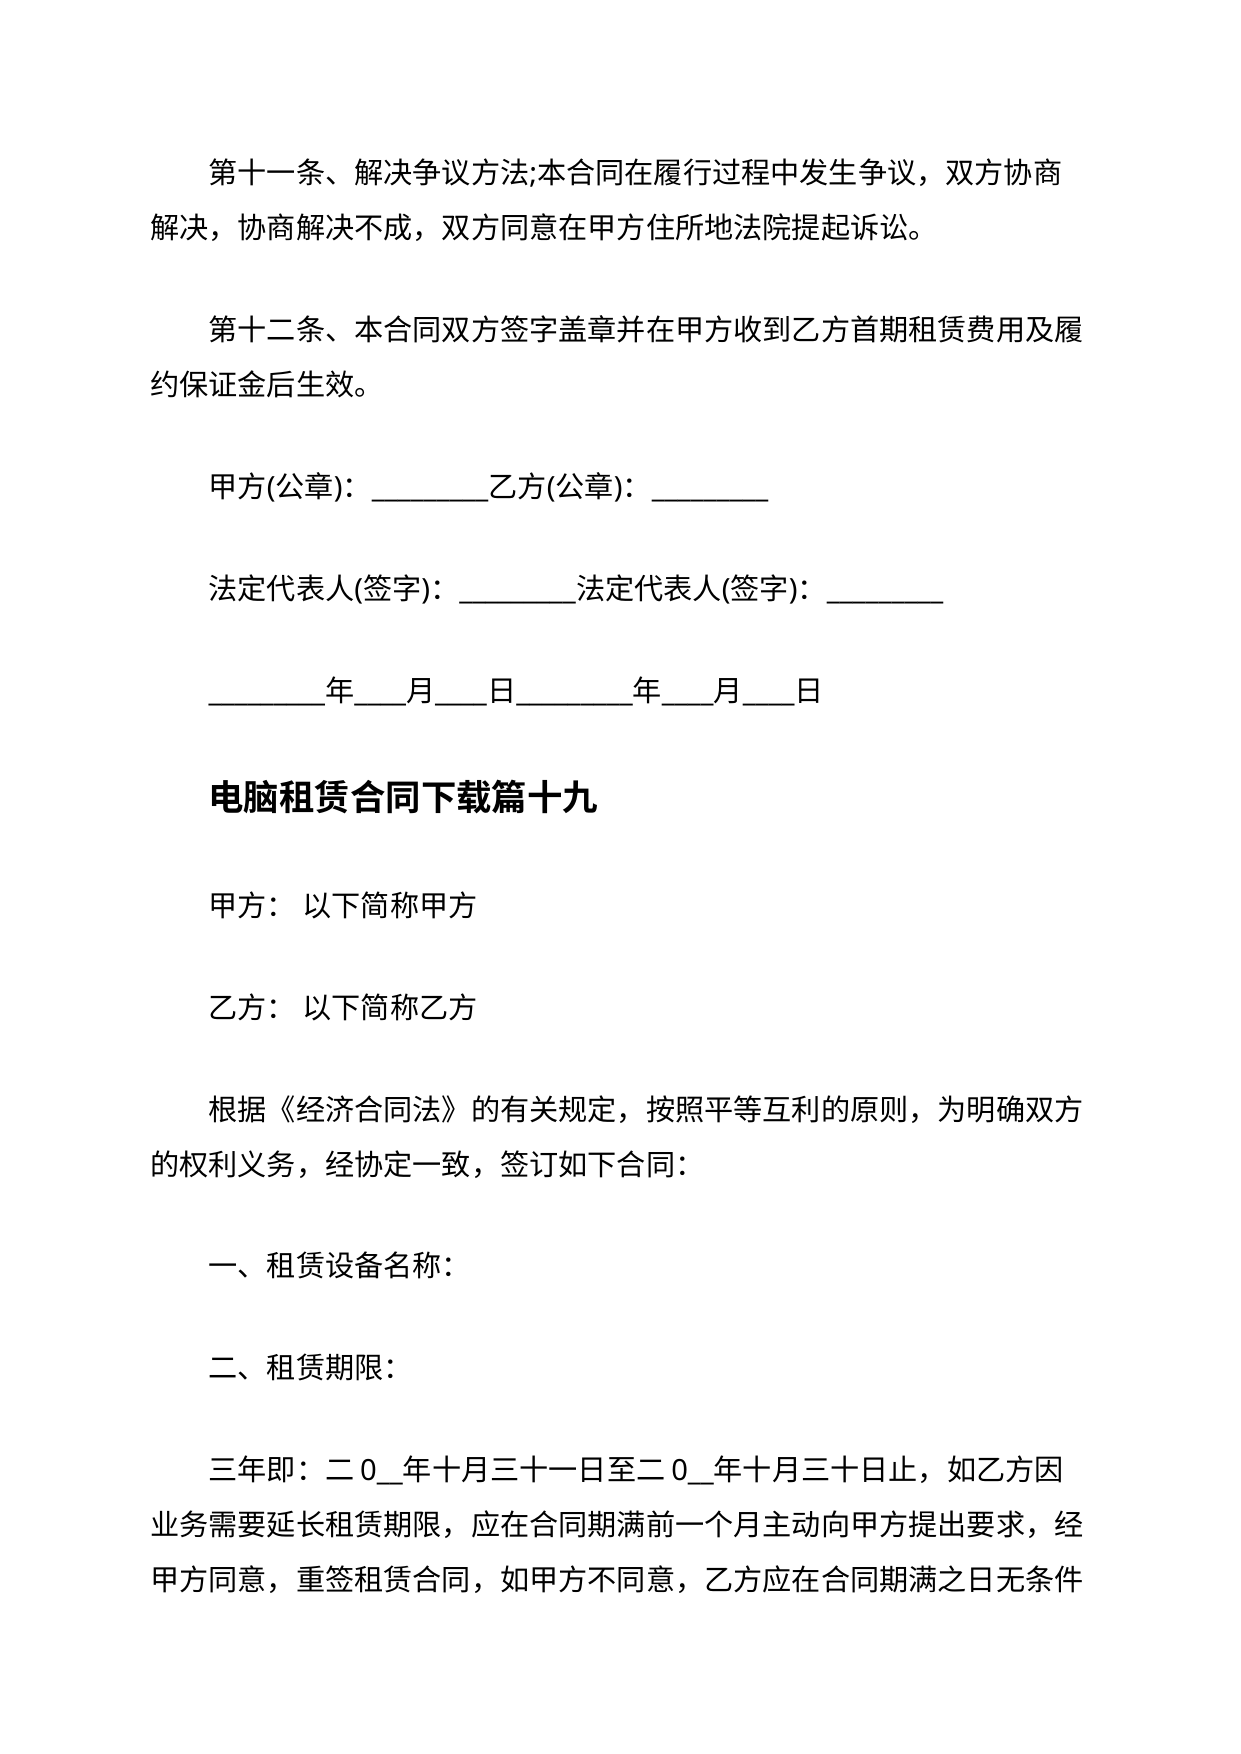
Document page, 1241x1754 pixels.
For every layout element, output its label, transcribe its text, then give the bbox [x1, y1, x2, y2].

text 第十一条、解决争议方法;本合同在履行过程中发生争议，双方协商解决，协商解决不成，双方同意在甲方住所地法院提起诉讼。 [150, 150, 1090, 247]
text 电脑租赁合同下载篇十九 [150, 769, 1090, 821]
text 根据《经济合同法》的有关规定，按照平等互利的原则，为明确双方的权利义务，经协定一致，签订如下合同： [150, 1086, 1090, 1183]
text 二、租赁期限： [150, 1345, 1090, 1387]
text 乙方： 以下简称乙方 [150, 984, 1090, 1027]
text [150, 1447, 1090, 1599]
text 一、租赁设备名称： [150, 1243, 1090, 1285]
text 法定代表人(签字)：_________法定代表人(签字)：_________ [150, 565, 1090, 608]
text 甲方： 以下简称甲方 [150, 883, 1090, 925]
text _________年____月____日_________年____月____日 [150, 667, 1090, 710]
text 甲方(公章)：_________乙方(公章)：_________ [150, 463, 1090, 506]
text 第十二条、本合同双方签字盖章并在甲方收到乙方首期租赁费用及履约保证金后生效。 [150, 307, 1090, 404]
